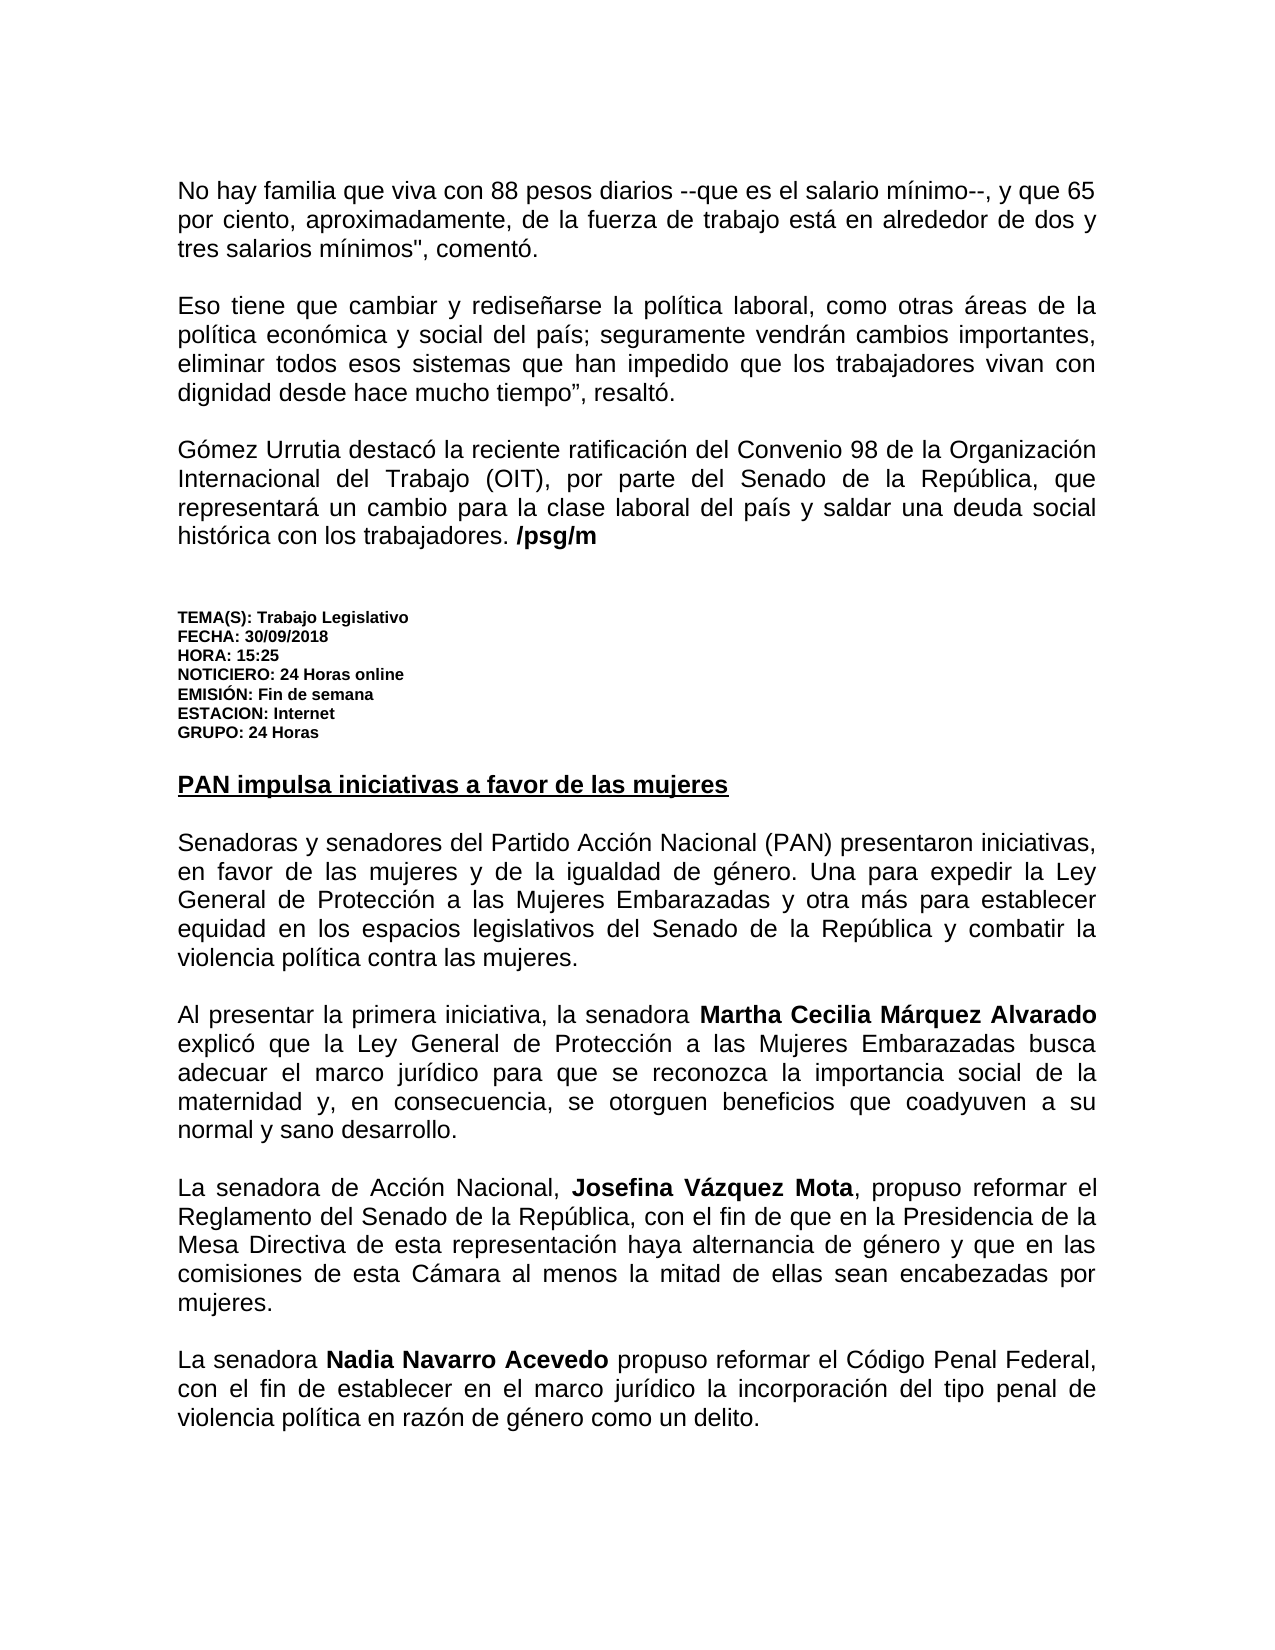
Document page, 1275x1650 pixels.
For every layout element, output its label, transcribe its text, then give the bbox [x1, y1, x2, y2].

text ESTACION: Internet [177, 703, 1098, 723]
text FECHA: 30/09/2018 [177, 627, 1098, 646]
text Senadoras y senadores del Partido Acción Nacional (PAN) presentaron iniciativas, en favor de las mujeres y de la igualdad de género. Una para expedir la Ley General de Protección a las Mujeres Embarazadas y otra más para establecer equidad en los espacios legislativos del Senado de la República y combatir la violencia política contra las mujeres. [177, 828, 1098, 972]
text La senadora Nadia Navarro Acevedo propuso reformar el Código Penal Federal, con el fin de establecer en el marco jurídico la incorporación del tipo penal de violencia política en razón de género como un delito. [177, 1346, 1098, 1432]
text Gómez Urrutia destacó la reciente ratificación del Convenio 98 de la Organización Internacional del Trabajo (OIT), por parte del Senado de la República, que representará un cambio para la clase laboral del país y saldar una deuda social histórica con los trabajadores. /psg/m [177, 435, 1098, 550]
text PAN impulsa iniciativas a favor de las mujeres [177, 771, 1098, 799]
text No hay familia que viva con 88 pesos diarios --que es el salario mínimo--, y que 65 por ciento, aproximadamente, de la fuerza de trabajo está en alrededor de dos y tres salarios mínimos", comentó. [177, 176, 1098, 263]
text TEMA(S): Trabajo Legislativo [177, 608, 1098, 627]
text NOTICIERO: 24 Horas online [177, 665, 1098, 684]
text HORA: 15:25 [177, 646, 1098, 665]
text Eso tiene que cambiar y rediseñarse la política laboral, como otras áreas de la política económica y social del país; seguramente vendrán cambios importantes, eliminar todos esos sistemas que han impedido que los trabajadores vivan con dignidad desde hace mucho tiempo”, resaltó. [177, 291, 1098, 406]
text Al presentar la primera iniciativa, la senadora Martha Cecilia Márquez Alvarado explicó que la Ley General de Protección a las Mujeres Embarazadas busca adecuar el marco jurídico para que se reconozca la importancia social de la maternidad y, en consecuencia, se otorguen beneficios que coadyuven a su normal y sano desarrollo. [177, 1001, 1098, 1144]
text La senadora de Acción Nacional, Josefina Vázquez Mota, propuso reformar el Reglamento del Senado de la República, con el fin de que en la Presidencia de la Mesa Directiva de esta representación haya alternancia de género y que en las comisiones de esta Cámara al menos la mitad de ellas sean encabezadas por mujeres. [177, 1173, 1098, 1317]
text EMISIÓN: Fin de semana [177, 684, 1098, 703]
text GRUPO: 24 Horas [177, 723, 1098, 742]
